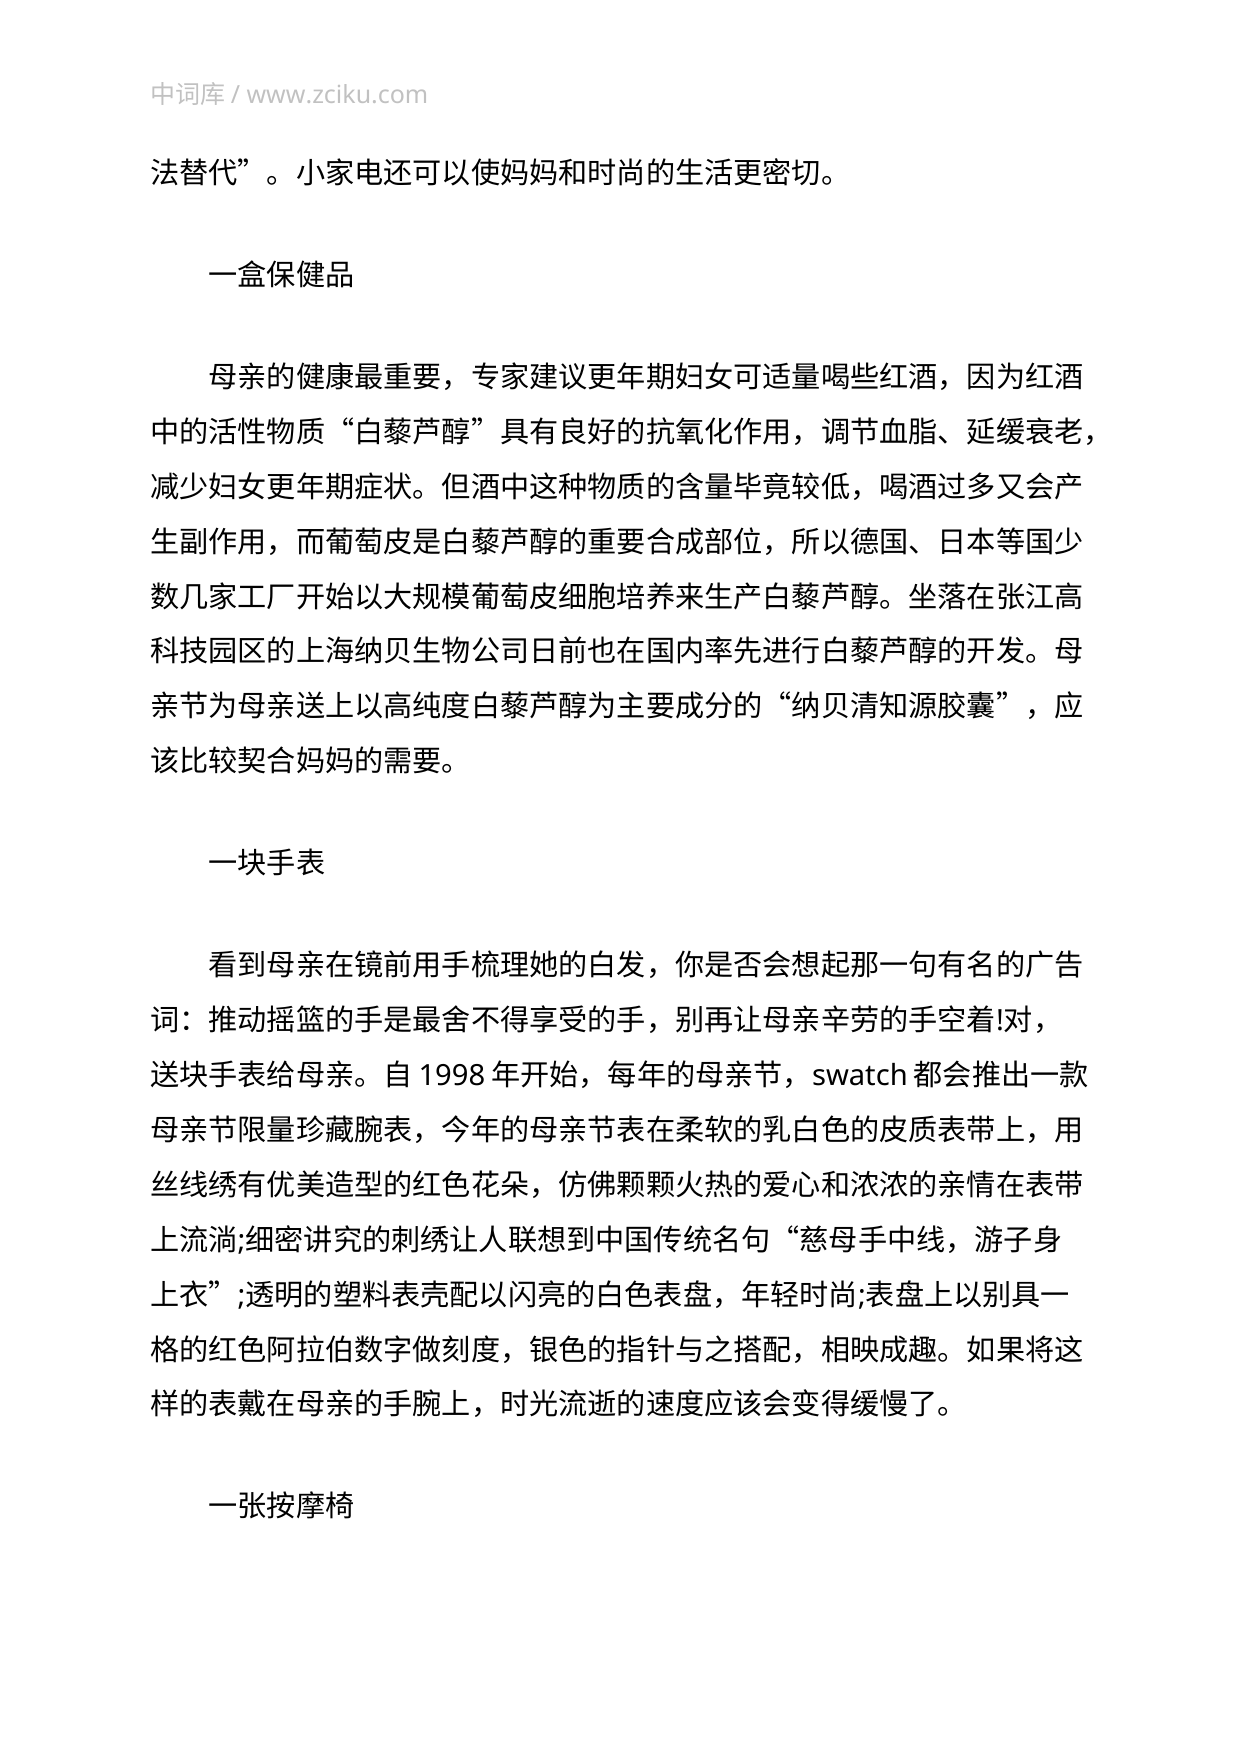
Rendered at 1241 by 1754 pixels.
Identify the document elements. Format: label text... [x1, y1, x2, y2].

text 母亲的健康最重要，专家建议更年期妇女可适量喝些红酒，因为红酒中的活性物质“白藜芦醇”具有良好的抗氧化作用，调节血脂、延缓衰老，减少妇女更年期症状。但酒中这种物质的含量毕竟较低，喝酒过多又会产生副作用，而葡萄皮是白藜芦醇的重要合成部位，所以德国、日本等国少数几家工厂开始以大规模葡萄皮细胞培养来生产白藜芦醇。坐落在张江高科技园区的上海纳贝生物公司日前也在国内率先进行白藜芦醇的开发。母亲节为母亲送上以高纯度白藜芦醇为主要成分的“纳贝清知源胶囊”，应该比较契合妈妈的需要。 [150, 353, 1090, 780]
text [150, 150, 1090, 192]
text 一盒保健品 [150, 252, 1090, 294]
text 一块手表 [150, 839, 1090, 882]
text 一张按摩椅 [150, 1483, 1090, 1525]
text 看到母亲在镜前用手梳理她的白发，你是否会想起那一句有名的广告词：推动摇篮的手是最舍不得享受的手，别再让母亲辛劳的手空着!对，送块手表给母亲。自1998年开始，每年的母亲节，swatch都会推出一款母亲节限量珍藏腕表，今年的母亲节表在柔软的乳白色的皮质表带上，用丝线绣有优美造型的红色花朵，仿佛颗颗火热的爱心和浓浓的亲情在表带上流淌;细密讲究的刺绣让人联想到中国传统名句“慈母手中线，游子身上衣”;透明的塑料表壳配以闪亮的白色表盘，年轻时尚;表盘上以别具一格的红色阿拉伯数字做刻度，银色的指针与之搭配，相映成趣。如果将这样的表戴在母亲的手腕上，时光流逝的速度应该会变得缓慢了。 [150, 941, 1090, 1423]
